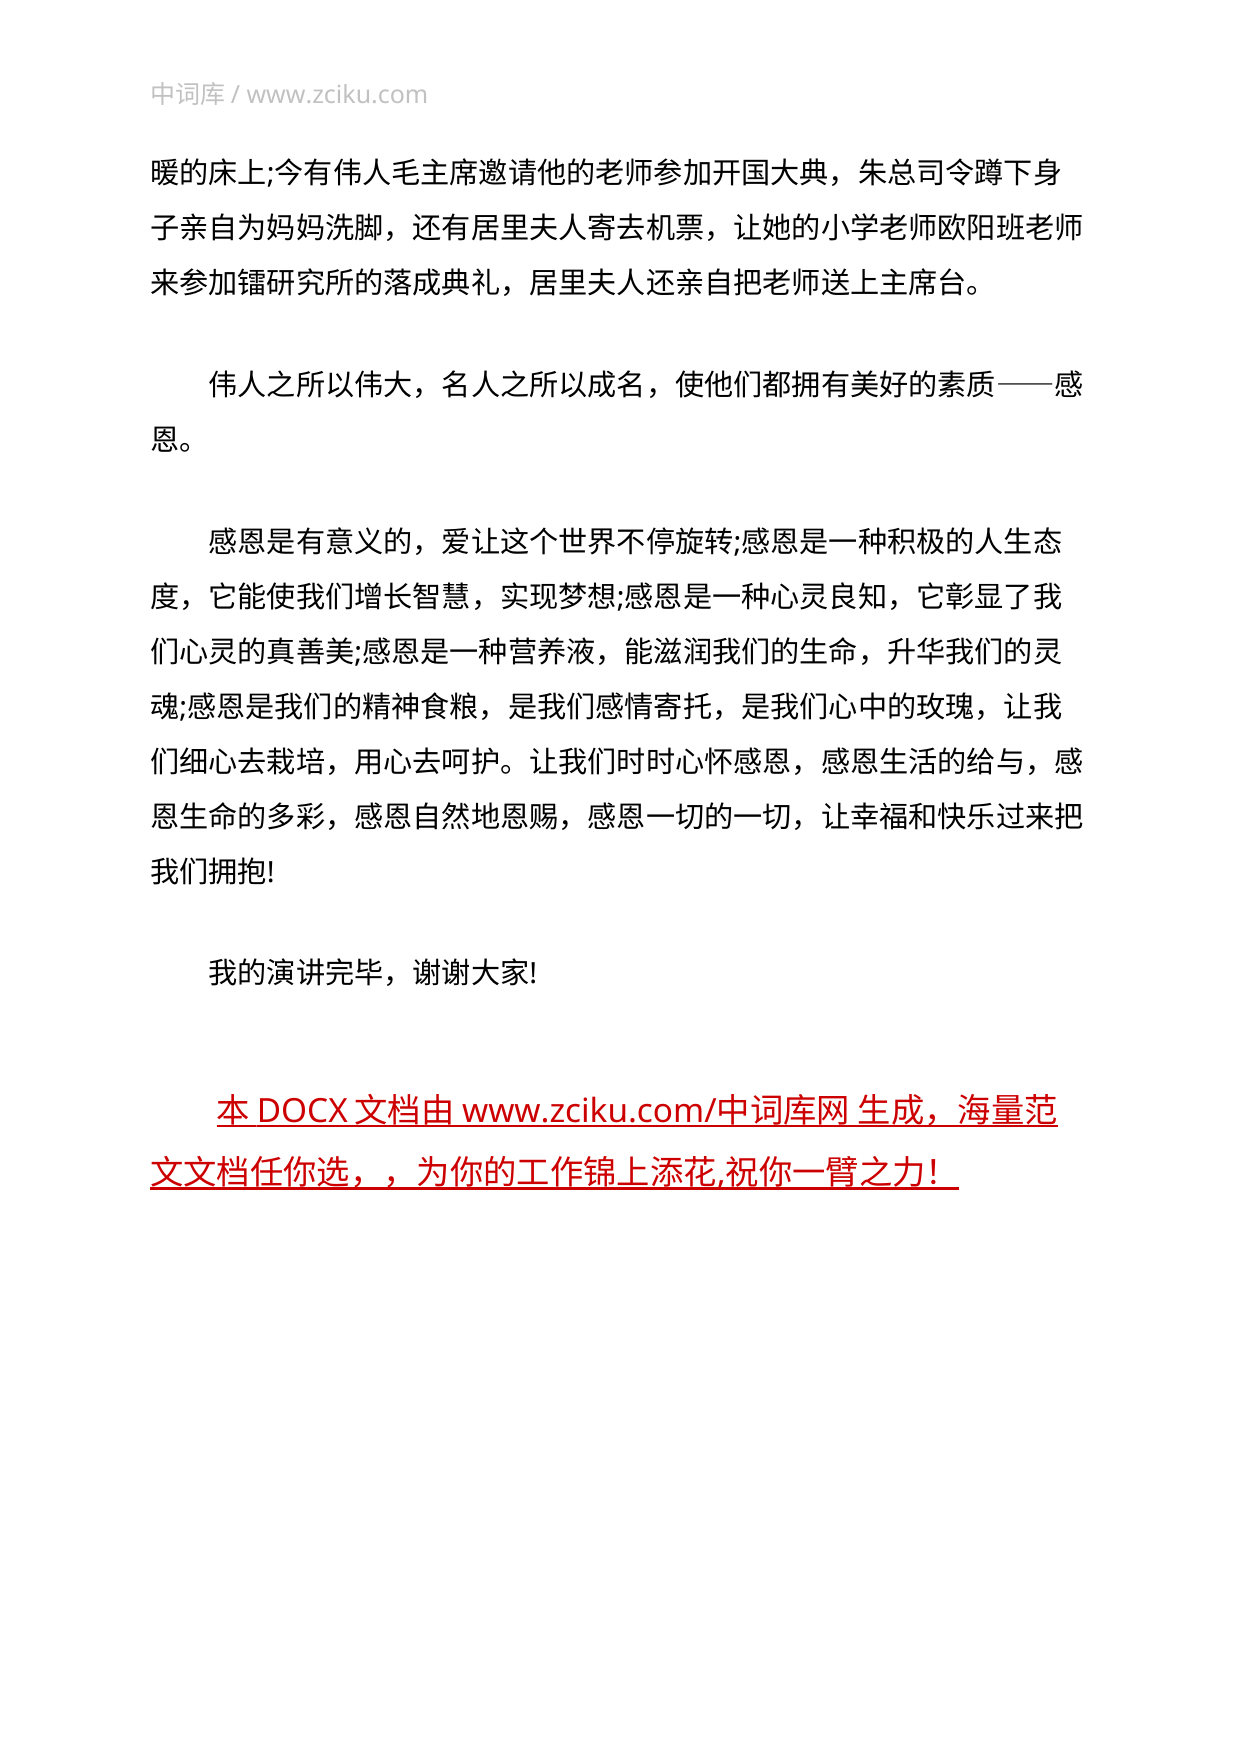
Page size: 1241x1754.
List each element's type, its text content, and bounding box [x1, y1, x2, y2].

text 伟人之所以伟大，名人之所以成名，使他们都拥有美好的素质——感恩。 [150, 362, 1090, 459]
text 感恩是有意义的，爱让这个世界不停旋转;感恩是一种积极的人生态度，它能使我们增长智慧，实现梦想;感恩是一种心灵良知，它彰显了我们心灵的真善美;感恩是一种营养液，能滋润我们的生命，升华我们的灵魂;感恩是我们的精神食粮，是我们感情寄托，是我们心中的玫瑰，让我们细心去栽培，用心去呵护。让我们时时心怀感恩，感恩生活的给与，感恩生命的多彩，感恩自然地恩赐，感恩一切的一切，让幸福和快乐过来把我们拥抱! [150, 518, 1090, 891]
text 本DOCX文档由 www.zciku.com/中词库网 生成，海量范文文档任你选，，为你的工作锦上添花,祝你一臂之力！ [150, 1083, 1090, 1194]
text 我的演讲完毕，谢谢大家! [150, 950, 1090, 992]
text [150, 150, 1090, 302]
